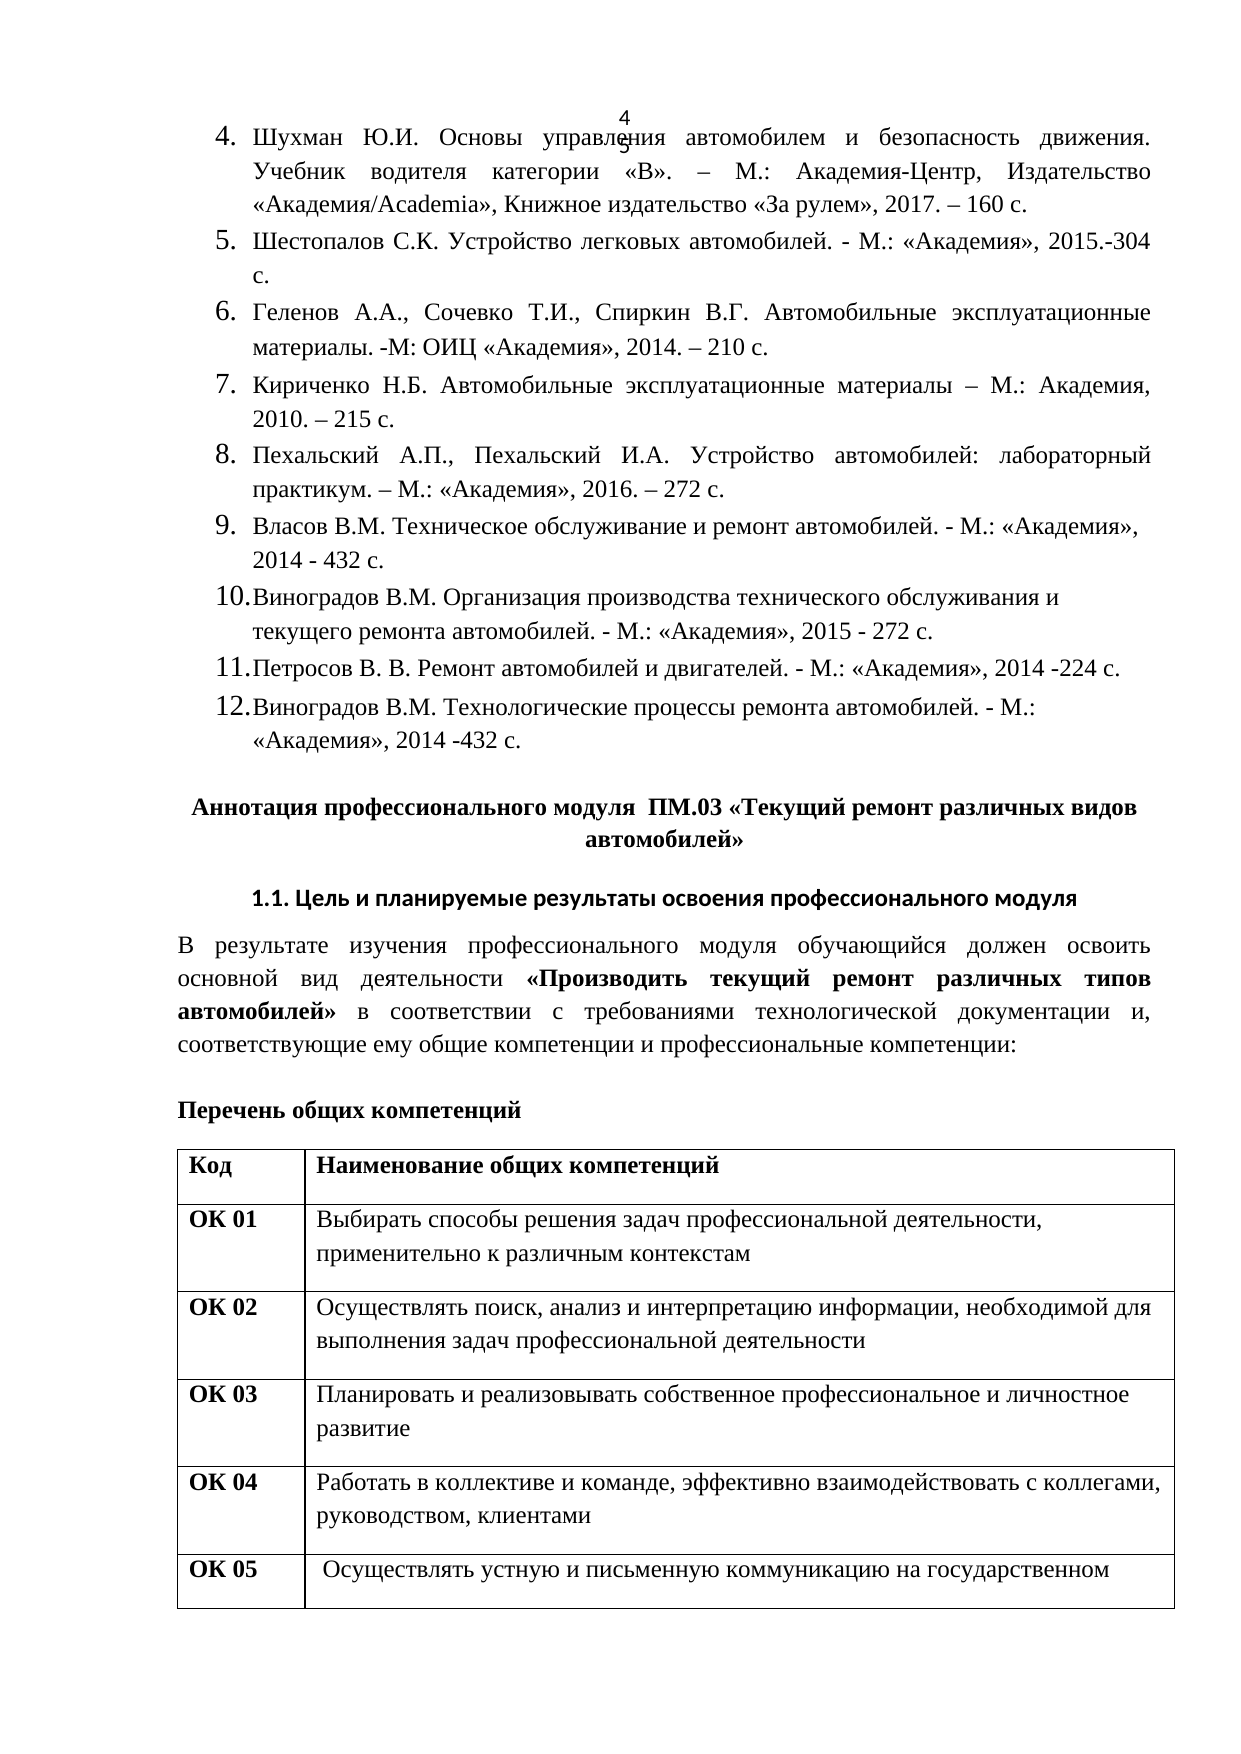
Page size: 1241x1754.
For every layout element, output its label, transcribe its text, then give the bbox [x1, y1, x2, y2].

text Перечень общих компетенций [177, 1095, 1152, 1124]
table_cell ОК 01 [178, 1205, 304, 1291]
text В результате изучения профессионального модуля обучающийся должен освоить основной вид деятельности «Производить текущий ремонт различных типов автомобилей» в соответствии с требованиями технологической документации и, соответствующие ему общие компетенции и профессиональные компетенции: [177, 930, 1152, 1058]
table_cell Планировать и реализовывать собственное профессиональное и личностное развитие [306, 1380, 1174, 1466]
list Шухман Ю.И. Основы управления автомобилем и безопасность движения. Учебник водителя категории «В». – М.: Академия-Центр, Издательство «Академия/Academia», Книжное издательство «За рулем», 2017. – 160 с. [215, 118, 1152, 218]
table_cell ОК 05 [178, 1555, 304, 1608]
list Петросов В. В. Ремонт автомобилей и двигателей. - М.: «Академия», 2014 -224 с. [215, 649, 1152, 683]
list Геленов А.А., Сочевко Т.И., Спиркин В.Г. Автомобильные эксплуатационные материалы. -М: ОИЦ «Академия», 2014. – 210 с. [215, 293, 1152, 361]
table_header Наименование общих компетенций [306, 1150, 1174, 1203]
list Шестопалов С.К. Устройство легковых автомобилей. - М.: «Академия», 2015.-304 с. [215, 222, 1152, 288]
list Кириченко Н.Б. Автомобильные эксплуатационные материалы – М.: Академия, 2010. – 215 с. [215, 366, 1152, 432]
list Виноградов В.М. Организация производства технического обслуживания и текущего ремонта автомобилей. - М.: «Академия», 2015 - 272 с. [215, 578, 1152, 645]
table_cell ОК 02 [178, 1292, 304, 1378]
list Власов В.М. Техническое обслуживание и ремонт автомобилей. - М.: «Академия», 2014 - 432 с. [215, 507, 1152, 574]
list Пехальский А.П., Пехальский И.А. Устройство автомобилей: лабораторный практикум. – М.: «Академия», 2016. – 272 с. [215, 437, 1152, 503]
table_cell Выбирать способы решения задач профессиональной деятельности, применительно к различным контекстам [306, 1205, 1174, 1291]
table_cell ОК 04 [178, 1467, 304, 1553]
text 1.1. Цель и планируемые результаты освоения профессионального модуля [177, 883, 1152, 913]
table_cell ОК 03 [178, 1380, 304, 1466]
table_header Код [178, 1150, 304, 1203]
table_cell Осуществлять поиск, анализ и интерпретацию информации, необходимой для выполнения задач профессиональной деятельности [306, 1292, 1174, 1378]
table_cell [306, 1555, 1174, 1608]
text Аннотация профессионального модуля ПМ.03 «Текущий ремонт различных видов автомобилей» [177, 792, 1152, 853]
list Виноградов В.М. Технологические процессы ремонта автомобилей. - М.: «Академия», 2014 -432 с. [215, 688, 1152, 754]
table_cell Работать в коллективе и команде, эффективно взаимодействовать с коллегами, руководством, клиентами [306, 1467, 1174, 1553]
